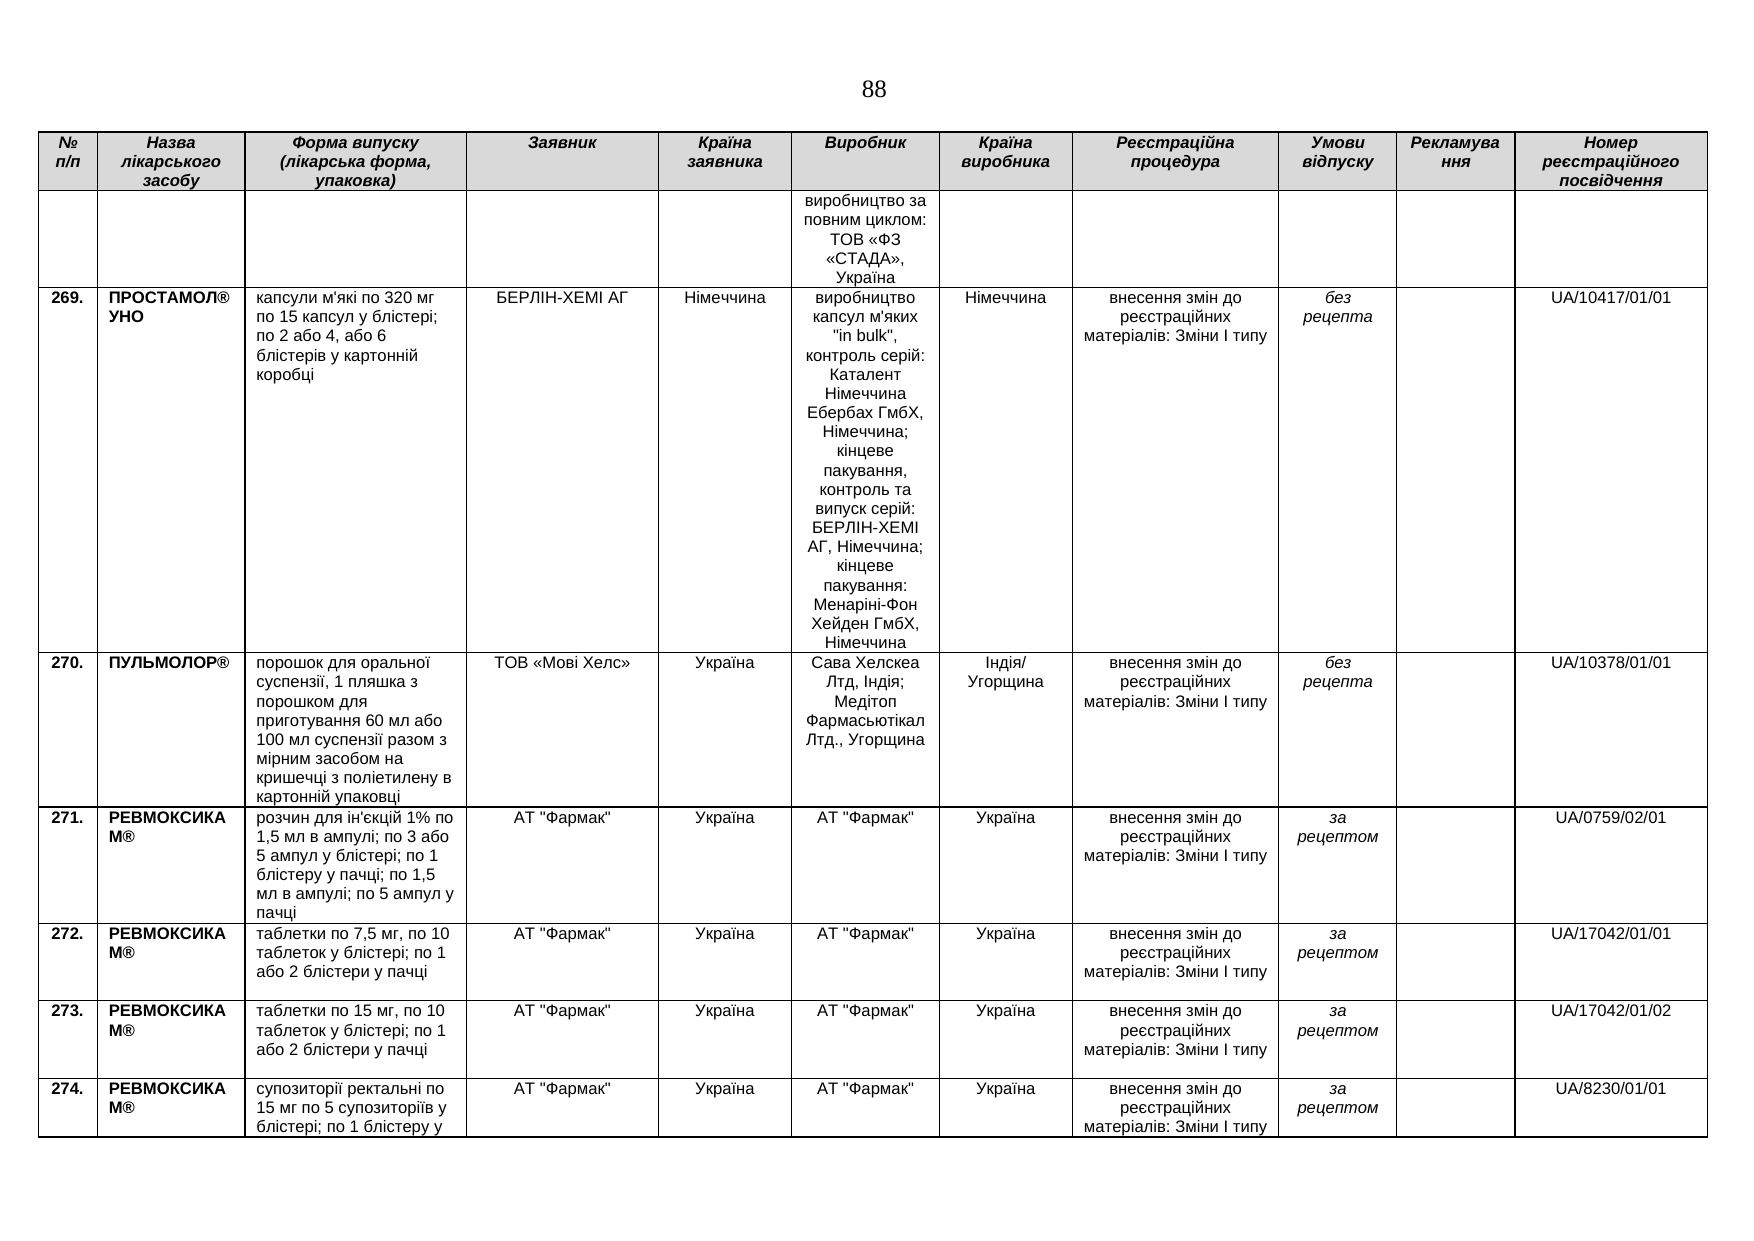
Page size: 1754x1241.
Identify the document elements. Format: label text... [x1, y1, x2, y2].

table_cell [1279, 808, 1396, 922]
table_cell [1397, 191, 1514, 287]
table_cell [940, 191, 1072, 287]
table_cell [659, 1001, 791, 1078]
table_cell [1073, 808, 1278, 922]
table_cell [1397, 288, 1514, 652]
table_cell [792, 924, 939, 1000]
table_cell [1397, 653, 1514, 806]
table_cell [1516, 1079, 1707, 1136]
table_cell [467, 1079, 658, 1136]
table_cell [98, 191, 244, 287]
table_header № п/п [39, 133, 97, 190]
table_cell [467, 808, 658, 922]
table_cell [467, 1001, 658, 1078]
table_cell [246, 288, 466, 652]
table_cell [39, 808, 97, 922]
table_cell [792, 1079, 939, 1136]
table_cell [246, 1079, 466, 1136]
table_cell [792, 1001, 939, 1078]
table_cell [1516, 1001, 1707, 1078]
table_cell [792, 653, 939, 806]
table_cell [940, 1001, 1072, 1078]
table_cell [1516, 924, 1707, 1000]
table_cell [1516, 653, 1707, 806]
table_header Умови відпуску [1279, 133, 1396, 190]
table_header Форма випуску (лікарська форма, упаковка) [246, 133, 466, 190]
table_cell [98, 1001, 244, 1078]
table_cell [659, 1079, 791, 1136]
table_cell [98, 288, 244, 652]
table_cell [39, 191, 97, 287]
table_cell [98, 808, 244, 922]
table_header Назва лікарського засобу [98, 133, 244, 190]
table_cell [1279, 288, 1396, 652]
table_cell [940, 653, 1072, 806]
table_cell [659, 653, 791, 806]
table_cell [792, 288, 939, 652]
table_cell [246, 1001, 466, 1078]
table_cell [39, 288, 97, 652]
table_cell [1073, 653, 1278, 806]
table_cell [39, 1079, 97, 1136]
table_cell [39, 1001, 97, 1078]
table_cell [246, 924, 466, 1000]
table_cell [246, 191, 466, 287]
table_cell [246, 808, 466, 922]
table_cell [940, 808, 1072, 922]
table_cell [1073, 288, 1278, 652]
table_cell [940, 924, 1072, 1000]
table_header Номер реєстраційного посвідчення [1516, 133, 1707, 190]
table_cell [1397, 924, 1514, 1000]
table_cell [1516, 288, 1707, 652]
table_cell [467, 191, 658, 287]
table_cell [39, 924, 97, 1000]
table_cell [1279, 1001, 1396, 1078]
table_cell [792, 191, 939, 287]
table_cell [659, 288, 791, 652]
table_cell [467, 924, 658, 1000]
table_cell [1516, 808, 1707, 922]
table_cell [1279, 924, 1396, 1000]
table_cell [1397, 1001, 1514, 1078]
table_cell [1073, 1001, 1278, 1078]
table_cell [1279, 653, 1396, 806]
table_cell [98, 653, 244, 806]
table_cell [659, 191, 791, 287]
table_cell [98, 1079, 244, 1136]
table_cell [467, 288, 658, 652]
table_header Країна заявника [659, 133, 791, 190]
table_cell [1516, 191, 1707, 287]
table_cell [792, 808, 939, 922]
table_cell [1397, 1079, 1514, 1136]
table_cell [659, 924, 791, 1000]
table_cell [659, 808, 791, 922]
table_header Рекламування [1397, 133, 1514, 190]
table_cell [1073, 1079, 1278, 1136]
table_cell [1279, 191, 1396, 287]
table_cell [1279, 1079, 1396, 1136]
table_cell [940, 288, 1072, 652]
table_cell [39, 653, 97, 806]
table_header Заявник [467, 133, 658, 190]
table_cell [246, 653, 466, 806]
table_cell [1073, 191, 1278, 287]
table_header Реєстраційна процедура [1073, 133, 1278, 190]
table_header Виробник [792, 133, 939, 190]
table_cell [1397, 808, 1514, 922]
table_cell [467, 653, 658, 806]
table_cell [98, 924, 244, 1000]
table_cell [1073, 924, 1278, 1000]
table_header Країна виробника [940, 133, 1072, 190]
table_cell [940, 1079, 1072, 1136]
